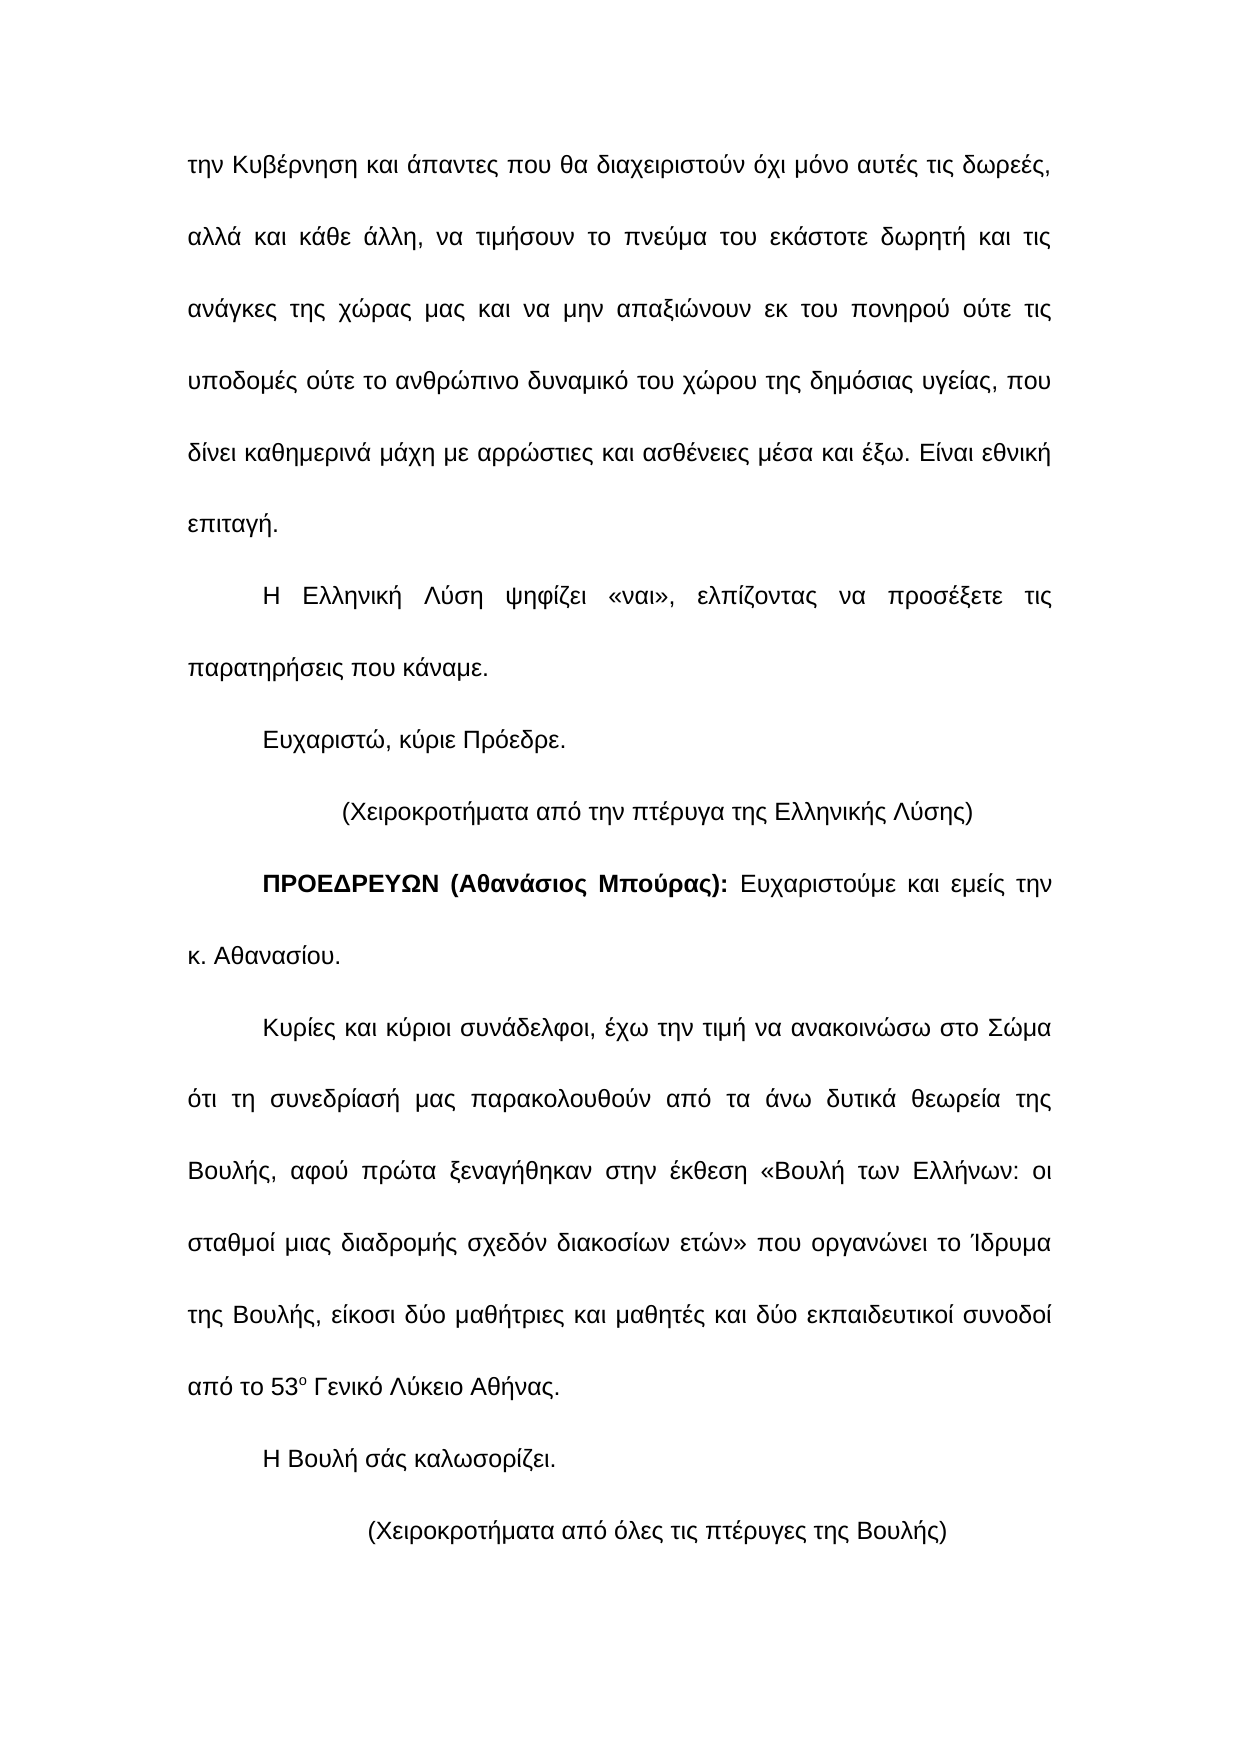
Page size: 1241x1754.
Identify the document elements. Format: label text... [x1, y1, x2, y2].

text Η Ελληνική Λύση ψηφίζει «ναι», ελπίζοντας να προσέξετε τις παρατηρήσεις που κάναμε. [187, 581, 1053, 682]
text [187, 150, 1053, 538]
text Κυρίες και κύριοι συνάδελφοι, έχω την τιμή να ανακοινώσω στο Σώμα ότι τη συνεδρίασή μας παρακολουθούν από τα άνω δυτικά θεωρεία της Βουλής, αφού πρώτα ξεναγήθηκαν στην έκθεση «Βουλή των Ελλήνων: οι σταθμοί μιας διαδρομής σχεδόν διακοσίων ετών» που οργανώνει το Ίδρυμα της Βουλής, είκοσι δύο μαθήτριες και μαθητές και δύο εκπαιδευτικοί συνοδοί από το 53ο Γενικό Λύκειο Αθήνας. [187, 1012, 1053, 1401]
text (Χειροκροτήματα από την πτέρυγα της Ελληνικής Λύσης) [187, 797, 1053, 826]
text (Χειροκροτήματα από όλες τις πτέρυγες της Βουλής) [187, 1516, 1053, 1544]
text Ευχαριστώ, κύριε Πρόεδρε. [187, 725, 1053, 754]
text Η Βουλή σάς καλωσορίζει. [187, 1444, 1053, 1472]
text ΠΡΟΕΔΡΕΥΩΝ (Αθανάσιος Μπούρας): Ευχαριστούμε και εμείς την κ. Αθανασίου. [187, 869, 1053, 969]
